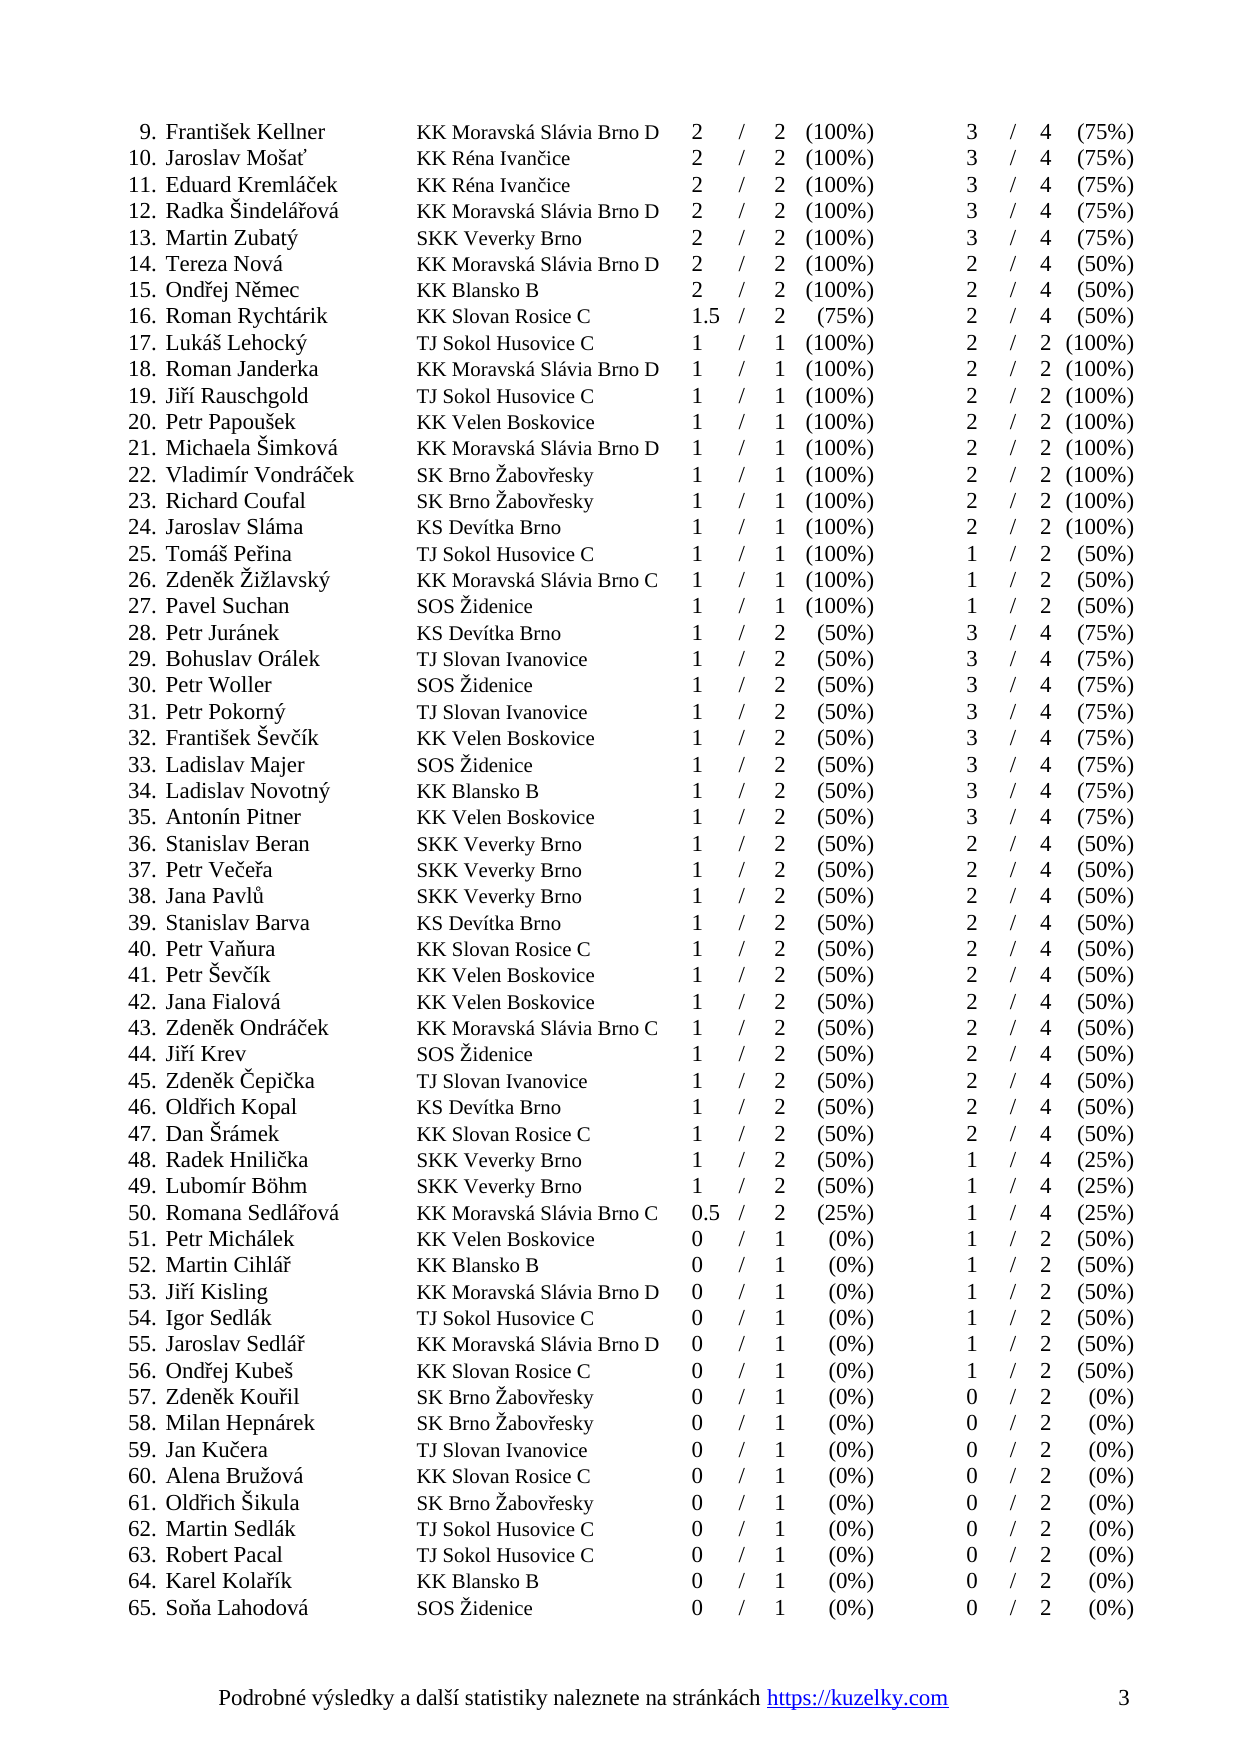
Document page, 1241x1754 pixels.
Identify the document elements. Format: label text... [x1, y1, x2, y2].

text 37. Petr Večeřa SKK Veverky Brno 1 / 2 (50%) 2 / 4 (50%) [106, 856, 1134, 882]
text 45. Zdeněk Čepička TJ Slovan Ivanovice 1 / 2 (50%) 2 / 4 (50%) [106, 1067, 1134, 1093]
text 50. Romana Sedlářová KK Moravská Slávia Brno C 0.5 / 2 (25%) 1 / 4 (25%) [106, 1199, 1134, 1225]
text 25. Tomáš Peřina TJ Sokol Husovice C 1 / 1 (100%) 1 / 2 (50%) [106, 540, 1134, 566]
text 53. Jiří Kisling KK Moravská Slávia Brno D 0 / 1 (0%) 1 / 2 (50%) [106, 1278, 1134, 1304]
text 49. Lubomír Böhm SKK Veverky Brno 1 / 2 (50%) 1 / 4 (25%) [106, 1172, 1134, 1199]
text 16. Roman Rychtárik KK Slovan Rosice C 1.5 / 2 (75%) 2 / 4 (50%) [106, 303, 1134, 329]
text 42. Jana Fialová KK Velen Boskovice 1 / 2 (50%) 2 / 4 (50%) [106, 988, 1134, 1014]
text 56. Ondřej Kubeš KK Slovan Rosice C 0 / 1 (0%) 1 / 2 (50%) [106, 1357, 1134, 1383]
text 23. Richard Coufal SK Brno Žabovřesky 1 / 1 (100%) 2 / 2 (100%) [106, 487, 1134, 513]
text 20. Petr Papoušek KK Velen Boskovice 1 / 1 (100%) 2 / 2 (100%) [106, 408, 1134, 434]
text 14. Tereza Nová KK Moravská Slávia Brno D 2 / 2 (100%) 2 / 4 (50%) [106, 250, 1134, 276]
text 30. Petr Woller SOS Židenice 1 / 2 (50%) 3 / 4 (75%) [106, 672, 1134, 698]
text 28. Petr Juránek KS Devítka Brno 1 / 2 (50%) 3 / 4 (75%) [106, 619, 1134, 645]
text 44. Jiří Krev SOS Židenice 1 / 2 (50%) 2 / 4 (50%) [106, 1041, 1134, 1067]
text 31. Petr Pokorný TJ Slovan Ivanovice 1 / 2 (50%) 3 / 4 (75%) [106, 698, 1134, 724]
text 17. Lukáš Lehocký TJ Sokol Husovice C 1 / 1 (100%) 2 / 2 (100%) [106, 329, 1134, 355]
text 51. Petr Michálek KK Velen Boskovice 0 / 1 (0%) 1 / 2 (50%) [106, 1225, 1134, 1251]
text 26. Zdeněk Žižlavský KK Moravská Slávia Brno C 1 / 1 (100%) 1 / 2 (50%) [106, 566, 1134, 592]
text 12. Radka Šindelářová KK Moravská Slávia Brno D 2 / 2 (100%) 3 / 4 (75%) [106, 197, 1134, 223]
text 40. Petr Vaňura KK Slovan Rosice C 1 / 2 (50%) 2 / 4 (50%) [106, 935, 1134, 961]
text 35. Antonín Pitner KK Velen Boskovice 1 / 2 (50%) 3 / 4 (75%) [106, 803, 1134, 830]
text 59. Jan Kučera TJ Slovan Ivanovice 0 / 1 (0%) 0 / 2 (0%) [106, 1436, 1134, 1462]
text 22. Vladimír Vondráček SK Brno Žabovřesky 1 / 1 (100%) 2 / 2 (100%) [106, 461, 1134, 487]
text 15. Ondřej Němec KK Blansko B 2 / 2 (100%) 2 / 4 (50%) [106, 276, 1134, 303]
text 55. Jaroslav Sedlář KK Moravská Slávia Brno D 0 / 1 (0%) 1 / 2 (50%) [106, 1330, 1134, 1357]
text 65. Soňa Lahodová SOS Židenice 0 / 1 (0%) 0 / 2 (0%) [106, 1594, 1134, 1620]
text 39. Stanislav Barva KS Devítka Brno 1 / 2 (50%) 2 / 4 (50%) [106, 909, 1134, 935]
text 58. Milan Hepnárek SK Brno Žabovřesky 0 / 1 (0%) 0 / 2 (0%) [106, 1409, 1134, 1436]
text 38. Jana Pavlů SKK Veverky Brno 1 / 2 (50%) 2 / 4 (50%) [106, 882, 1134, 909]
text 21. Michaela Šimková KK Moravská Slávia Brno D 1 / 1 (100%) 2 / 2 (100%) [106, 434, 1134, 461]
text 64. Karel Kolařík KK Blansko B 0 / 1 (0%) 0 / 2 (0%) [106, 1568, 1134, 1594]
text 48. Radek Hnilička SKK Veverky Brno 1 / 2 (50%) 1 / 4 (25%) [106, 1146, 1134, 1172]
text 33. Ladislav Majer SOS Židenice 1 / 2 (50%) 3 / 4 (75%) [106, 751, 1134, 777]
text 62. Martin Sedlák TJ Sokol Husovice C 0 / 1 (0%) 0 / 2 (0%) [106, 1515, 1134, 1541]
text 10. Jaroslav Mošať KK Réna Ivančice 2 / 2 (100%) 3 / 4 (75%) [106, 144, 1134, 171]
text 24. Jaroslav Sláma KS Devítka Brno 1 / 1 (100%) 2 / 2 (100%) [106, 513, 1134, 540]
text 19. Jiří Rauschgold TJ Sokol Husovice C 1 / 1 (100%) 2 / 2 (100%) [106, 382, 1134, 408]
text 11. Eduard Kremláček KK Réna Ivančice 2 / 2 (100%) 3 / 4 (75%) [106, 171, 1134, 197]
text 41. Petr Ševčík KK Velen Boskovice 1 / 2 (50%) 2 / 4 (50%) [106, 961, 1134, 988]
text 60. Alena Bružová KK Slovan Rosice C 0 / 1 (0%) 0 / 2 (0%) [106, 1462, 1134, 1488]
text 46. Oldřich Kopal KS Devítka Brno 1 / 2 (50%) 2 / 4 (50%) [106, 1093, 1134, 1119]
text 47. Dan Šrámek KK Slovan Rosice C 1 / 2 (50%) 2 / 4 (50%) [106, 1119, 1134, 1146]
text 27. Pavel Suchan SOS Židenice 1 / 1 (100%) 1 / 2 (50%) [106, 592, 1134, 619]
text 34. Ladislav Novotný KK Blansko B 1 / 2 (50%) 3 / 4 (75%) [106, 777, 1134, 803]
text 29. Bohuslav Orálek TJ Slovan Ivanovice 1 / 2 (50%) 3 / 4 (75%) [106, 645, 1134, 672]
text 13. Martin Zubatý SKK Veverky Brno 2 / 2 (100%) 3 / 4 (75%) [106, 223, 1134, 250]
text 43. Zdeněk Ondráček KK Moravská Slávia Brno C 1 / 2 (50%) 2 / 4 (50%) [106, 1014, 1134, 1041]
text 32. František Ševčík KK Velen Boskovice 1 / 2 (50%) 3 / 4 (75%) [106, 724, 1134, 751]
text 36. Stanislav Beran SKK Veverky Brno 1 / 2 (50%) 2 / 4 (50%) [106, 830, 1134, 856]
text 54. Igor Sedlák TJ Sokol Husovice C 0 / 1 (0%) 1 / 2 (50%) [106, 1304, 1134, 1330]
text 61. Oldřich Šikula SK Brno Žabovřesky 0 / 1 (0%) 0 / 2 (0%) [106, 1488, 1134, 1515]
text 18. Roman Janderka KK Moravská Slávia Brno D 1 / 1 (100%) 2 / 2 (100%) [106, 355, 1134, 382]
text 9. František Kellner KK Moravská Slávia Brno D 2 / 2 (100%) 3 / 4 (75%) [106, 118, 1134, 144]
text 57. Zdeněk Kouřil SK Brno Žabovřesky 0 / 1 (0%) 0 / 2 (0%) [106, 1383, 1134, 1409]
text 52. Martin Cihlář KK Blansko B 0 / 1 (0%) 1 / 2 (50%) [106, 1251, 1134, 1278]
text 63. Robert Pacal TJ Sokol Husovice C 0 / 1 (0%) 0 / 2 (0%) [106, 1541, 1134, 1568]
